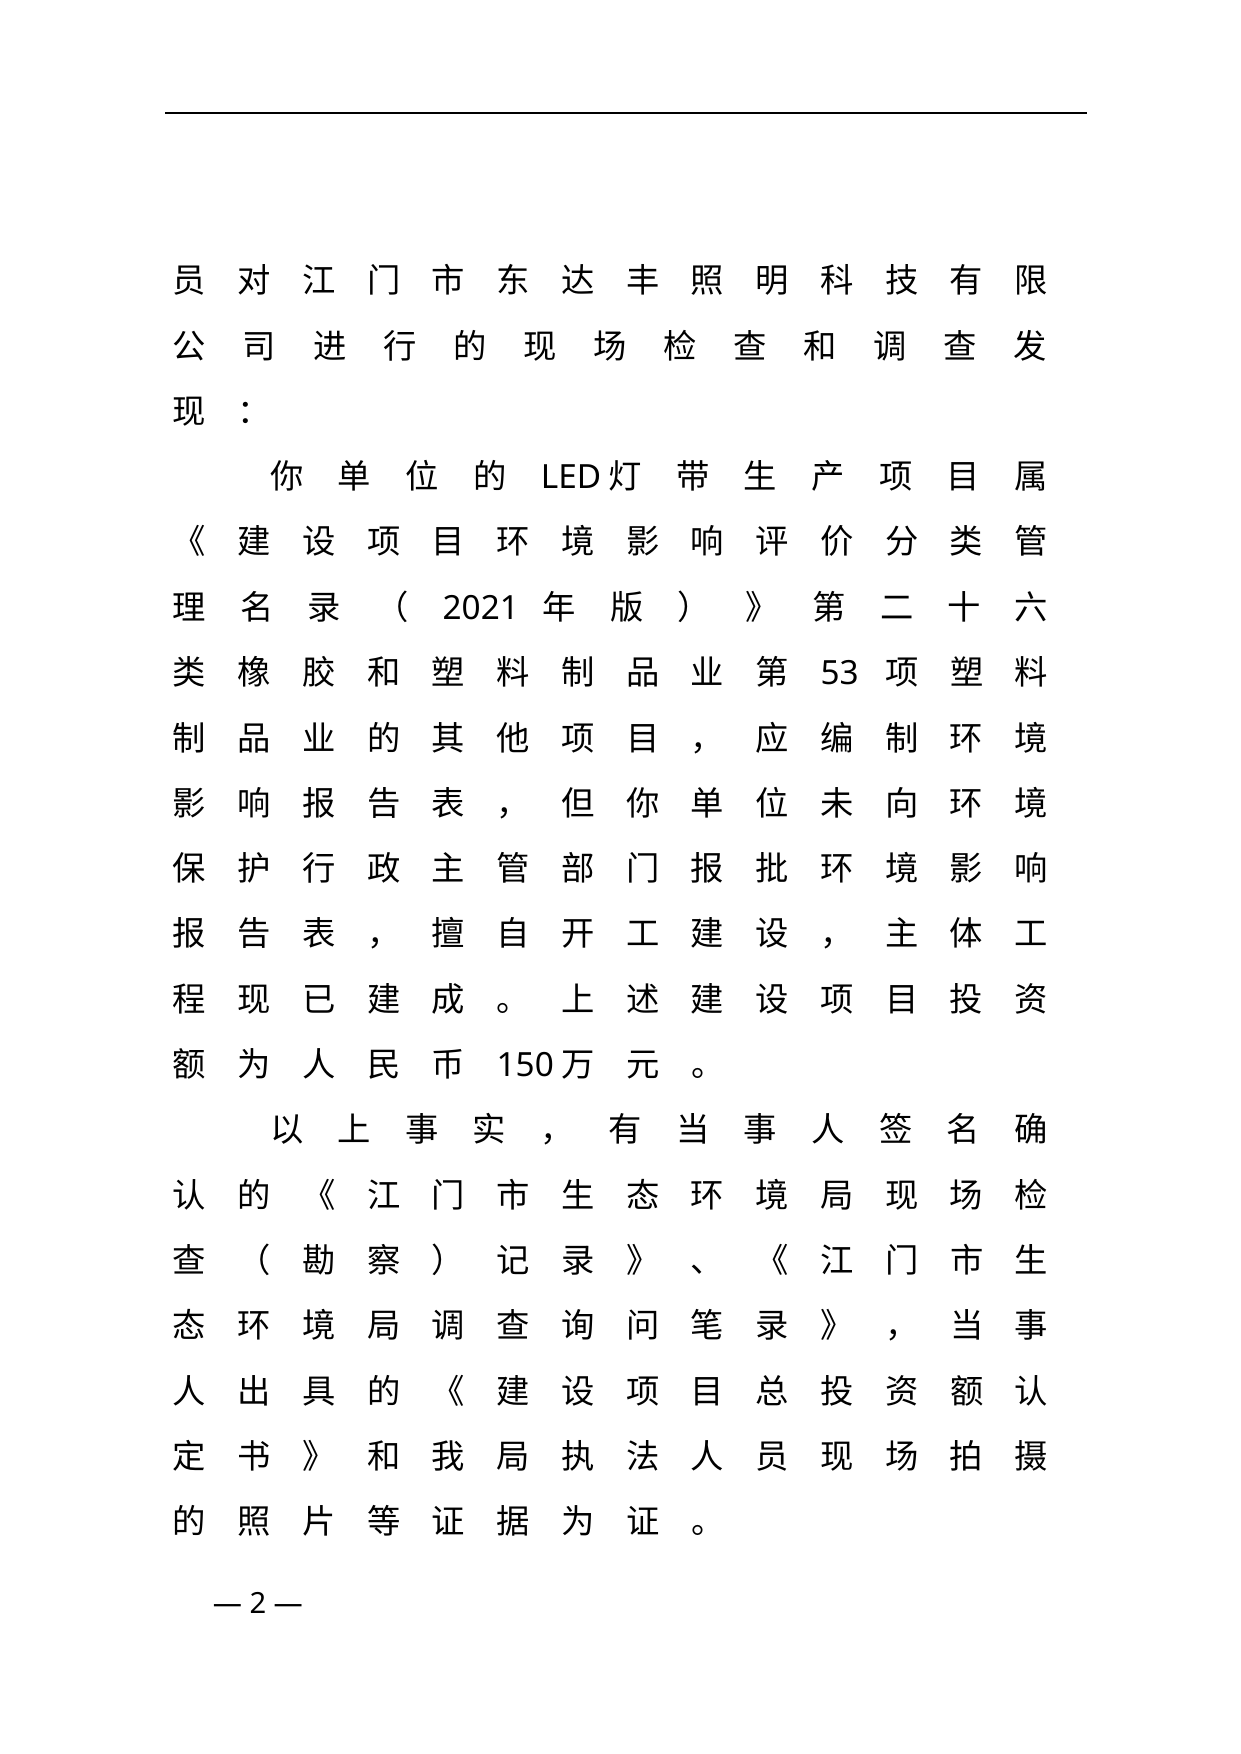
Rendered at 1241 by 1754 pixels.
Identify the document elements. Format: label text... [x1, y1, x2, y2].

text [172, 246, 1079, 441]
text 你单位的LED灯带生产项目属《建设项目环境影响评价分类管理名录（2021年版）》第二十六类橡胶和塑料制品业第53项塑料制品业的其他项目，应编制环境影响报告表，但你单位未向环境保护行政主管部门报批环境影响报告表，擅自开工建设，主体工程现已建成。上述建设项目投资额为人民币150万元。 [172, 441, 1079, 1094]
text 以上事实，有当事人签名确认的《江门市生态环境局现场检查（勘察）记录》、《江门市生态环境局调查询问笔录》，当事人出具的《建设项目总投资额认定书》和我局执法人员现场拍摄的照片等证据为证。 [172, 1094, 1079, 1552]
